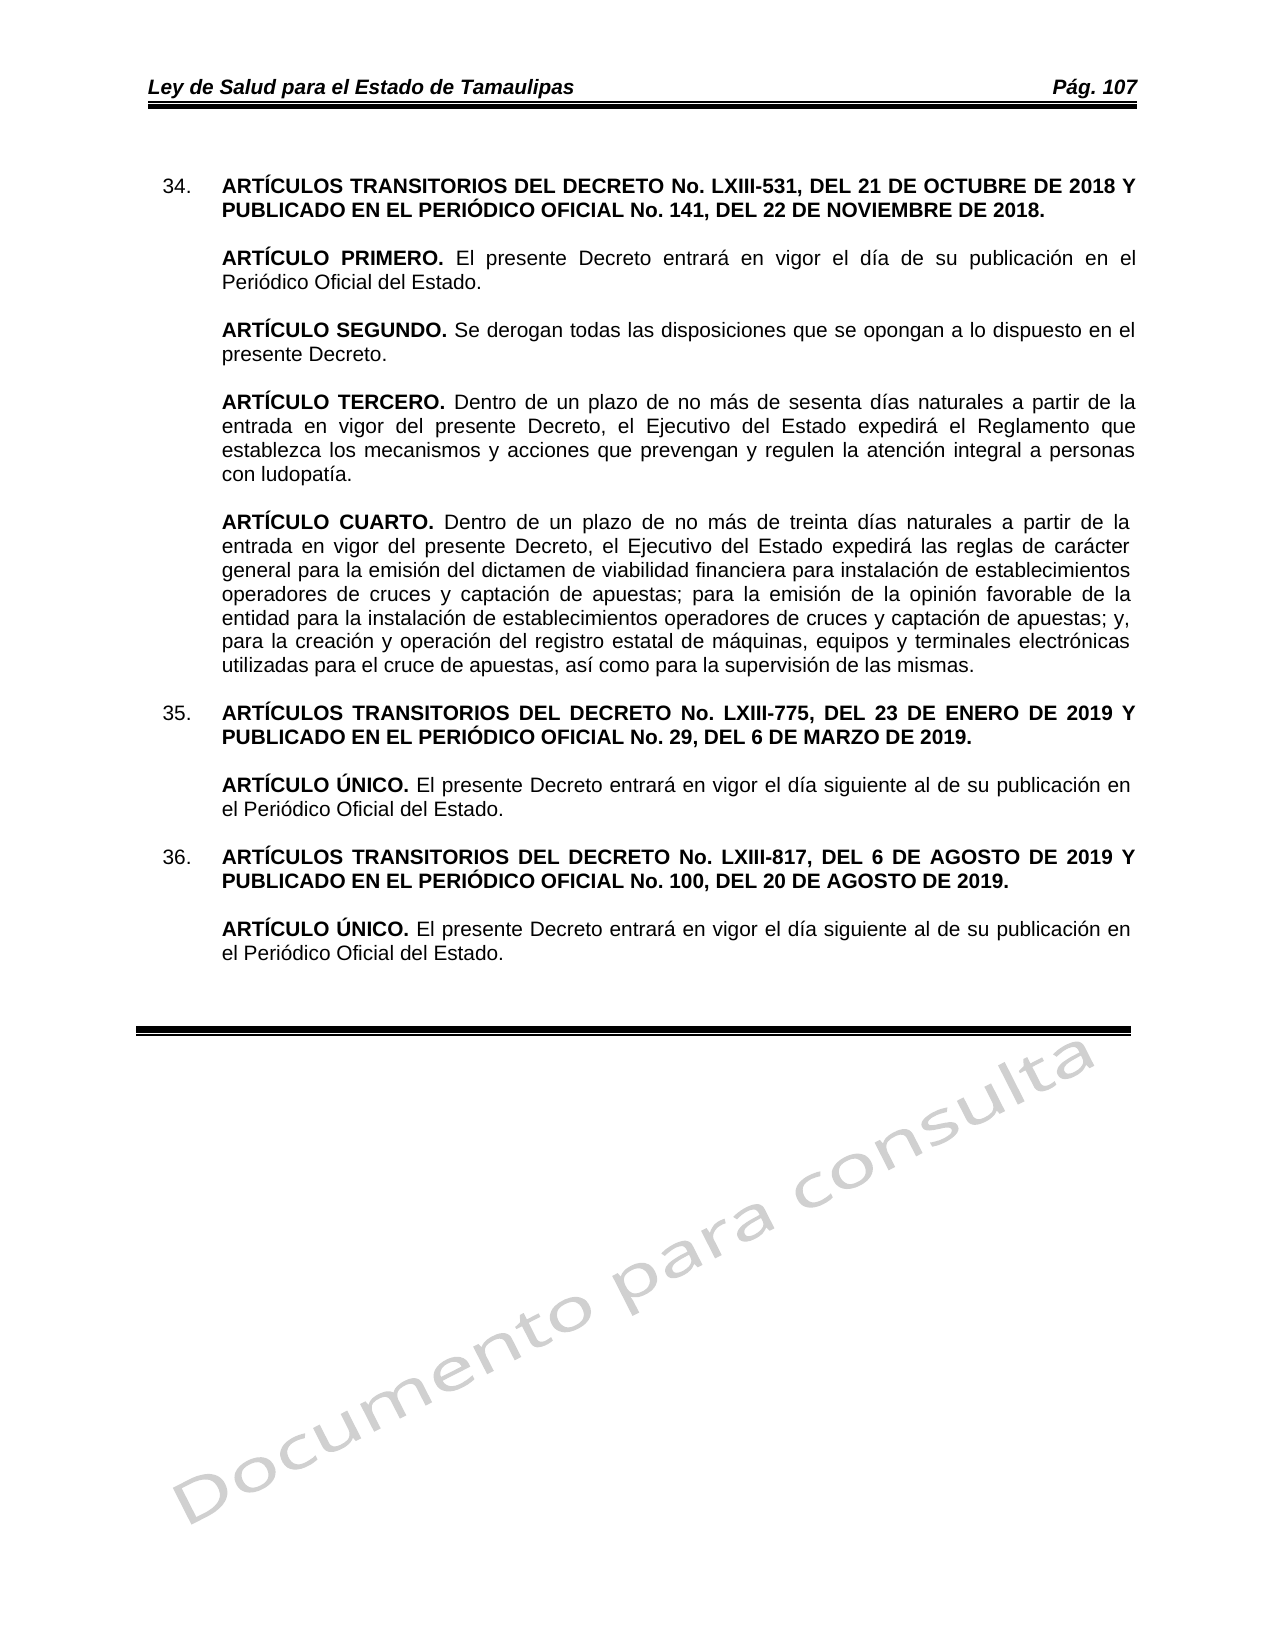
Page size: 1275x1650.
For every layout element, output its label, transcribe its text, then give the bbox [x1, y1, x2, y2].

list ARTÍCULOS TRANSITORIOS DEL DECRETO No. LXIII-531, DEL 21 DE OCTUBRE DE 2018 Y PUBLICADO EN EL PERIÓDICO OFICIAL No. 141, DEL 22 DE NOVIEMBRE DE 2018. [162, 174, 1137, 222]
text ARTÍCULO ÚNICO. El presente Decreto entrará en vigor el día siguiente al de su publicación en el Periódico Oficial del Estado. [222, 773, 1132, 821]
text ARTÍCULO SEGUNDO. Se derogan todas las disposiciones que se opongan a lo dispuesto en el presente Decreto. [222, 318, 1137, 366]
text ARTÍCULO PRIMERO. El presente Decreto entrará en vigor el día de su publicación en el Periódico Oficial del Estado. [222, 246, 1137, 294]
text ARTÍCULO CUARTO. Dentro de un plazo de no más de treinta días naturales a partir de la entrada en vigor del presente Decreto, el Ejecutivo del Estado expedirá las reglas de carácter general para la emisión del dictamen de viabilidad financiera para instalación de establecimientos operadores de cruces y captación de apuestas; para la emisión de la opinión favorable de la entidad para la instalación de establecimientos operadores de cruces y captación de apuestas; y, para la creación y operación del registro estatal de máquinas, equipos y terminales electrónicas utilizadas para el cruce de apuestas, así como para la supervisión de las mismas. [222, 509, 1132, 677]
list ARTÍCULOS TRANSITORIOS DEL DECRETO No. LXIII-775, DEL 23 DE ENERO DE 2019 Y PUBLICADO EN EL PERIÓDICO OFICIAL No. 29, DEL 6 DE MARZO DE 2019. [162, 701, 1137, 749]
text ARTÍCULO TERCERO. Dentro de un plazo de no más de sesenta días naturales a partir de la entrada en vigor del presente Decreto, el Ejecutivo del Estado expedirá el Reglamento que establezca los mecanismos y acciones que prevengan y regulen la atención integral a personas con ludopatía. [222, 390, 1137, 486]
text ARTÍCULO ÚNICO. El presente Decreto entrará en vigor el día siguiente al de su publicación en el Periódico Oficial del Estado. [222, 917, 1132, 965]
list ARTÍCULOS TRANSITORIOS DEL DECRETO No. LXIII-817, DEL 6 DE AGOSTO DE 2019 Y PUBLICADO EN EL PERIÓDICO OFICIAL No. 100, DEL 20 DE AGOSTO DE 2019. [162, 845, 1137, 893]
